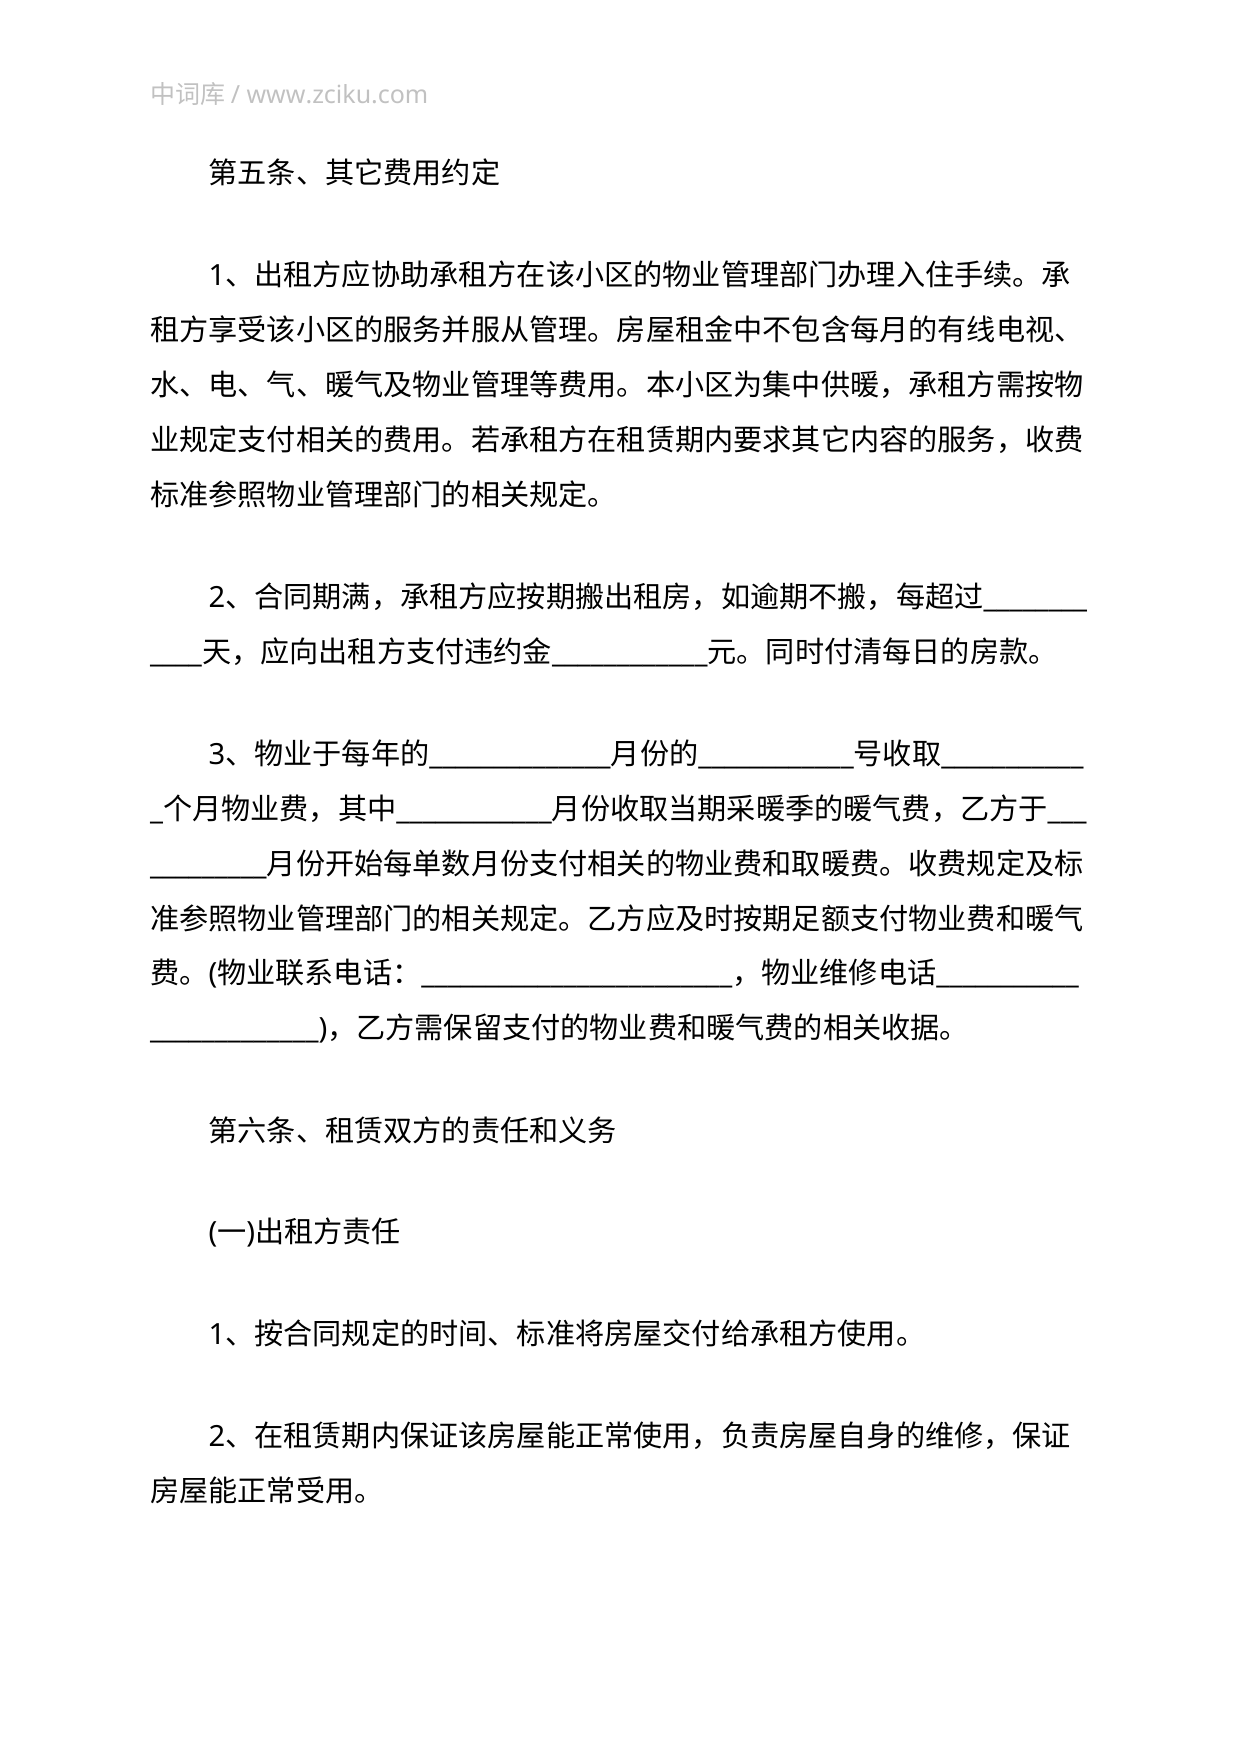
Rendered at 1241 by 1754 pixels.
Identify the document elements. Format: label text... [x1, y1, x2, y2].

text 第五条、其它费用约定 [150, 150, 1090, 192]
text 1、出租方应协助承租方在该小区的物业管理部门办理入住手续。承租方享受该小区的服务并服从管理。房屋租金中不包含每月的有线电视、水、电、气、暖气及物业管理等费用。本小区为集中供暖，承租方需按物业规定支付相关的费用。若承租方在租赁期内要求其它内容的服务，收费标准参照物业管理部门的相关规定。 [150, 252, 1090, 514]
text 1、按合同规定的时间、标准将房屋交付给承租方使用。 [150, 1311, 1090, 1353]
text 2、合同期满，承租方应按期搬出租房，如逾期不搬，每超过____________天，应向出租方支付违约金____________元。同时付清每日的房款。 [150, 573, 1090, 671]
text (一)出租方责任 [150, 1209, 1090, 1251]
text 第六条、租赁双方的责任和义务 [150, 1107, 1090, 1149]
text 2、在租赁期内保证该房屋能正常使用，负责房屋自身的维修，保证房屋能正常受用。 [150, 1413, 1090, 1510]
text 3、物业于每年的______________月份的____________号收取____________个月物业费，其中____________月份收取当期采暖季的暖气费，乙方于____________月份开始每单数月份支付相关的物业费和取暖费。收费规定及标准参照物业管理部门的相关规定。乙方应及时按期足额支付物业费和暖气费。(物业联系电话：________________________，物业维修电话________________________)，乙方需保留支付的物业费和暖气费的相关收据。 [150, 730, 1090, 1047]
